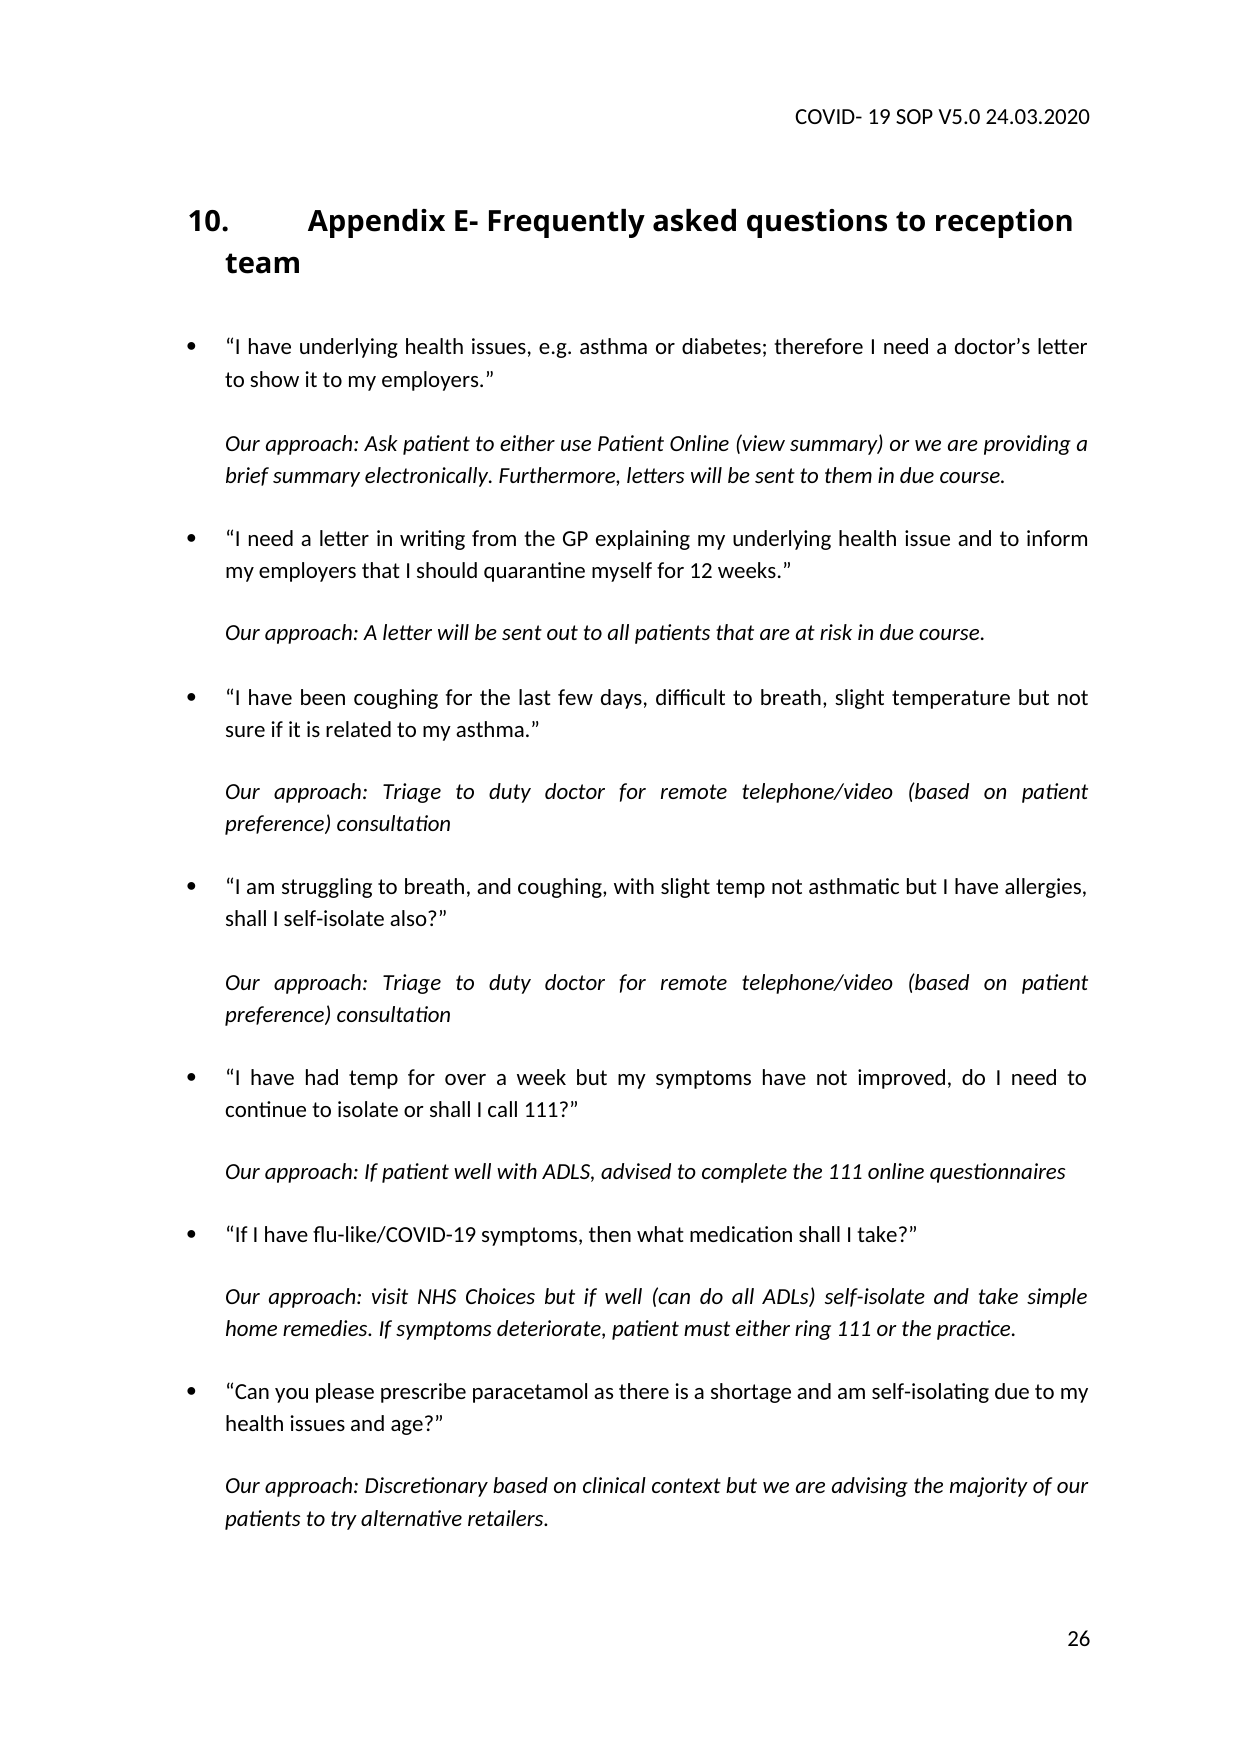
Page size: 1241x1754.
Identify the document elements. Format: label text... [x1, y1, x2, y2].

list “Can you please prescribe paracetamol as there is a shortage and am self-isolating due to my health issues and age?” [187, 1377, 1090, 1437]
list Our approach: Triage to duty doctor for remote telephone/video (based on patient preference) consultation [225, 777, 1090, 837]
list Our approach: If patient well with ADLS, advised to complete the 111 online questionnaires [225, 1157, 1090, 1186]
list “If I have flu-like/COVID-19 symptoms, then what medication shall I take?” [187, 1220, 1090, 1248]
list Our approach: A letter will be sent out to all patients that are at risk in due course. [225, 618, 1090, 646]
list Our approach: visit NHS Choices but if well (can do all ADLs) self-isolate and take simple home remedies. If symptoms deteriorate, patient must either ring 111 or the practice. [225, 1282, 1090, 1342]
list Our approach: Triage to duty doctor for remote telephone/video (based on patient preference) consultation [225, 968, 1090, 1028]
list Our approach: Ask patient to either use Patient Online (view summary) or we are providing a brief summary electronically. Furthermore, letters will be sent to them in due course. [225, 429, 1090, 489]
list “I have been coughing for the last few days, difficult to breath, slight temperature but not sure if it is related to my asthma.” [187, 683, 1090, 743]
list “I have had temp for over a week but my symptoms have not improved, do I need to continue to isolate or shall I call 111?” [187, 1063, 1090, 1123]
list “I need a letter in writing from the GP explaining my underlying health issue and to inform my employers that I should quarantine myself for 12 weeks.” [187, 524, 1090, 584]
list Our approach: Discretionary based on clinical context but we are advising the majority of our patients to try alternative retailers. [225, 1471, 1090, 1532]
subtitle Appendix E- Frequently asked questions to reception team [187, 200, 1090, 282]
list “I am struggling to breath, and coughing, with slight temp not asthmatic but I have allergies, shall I self-isolate also?” [187, 872, 1090, 932]
list “I have underlying health issues, e.g. asthma or diabetes; therefore I need a doctor’s letter to show it to my employers.” [187, 332, 1090, 393]
